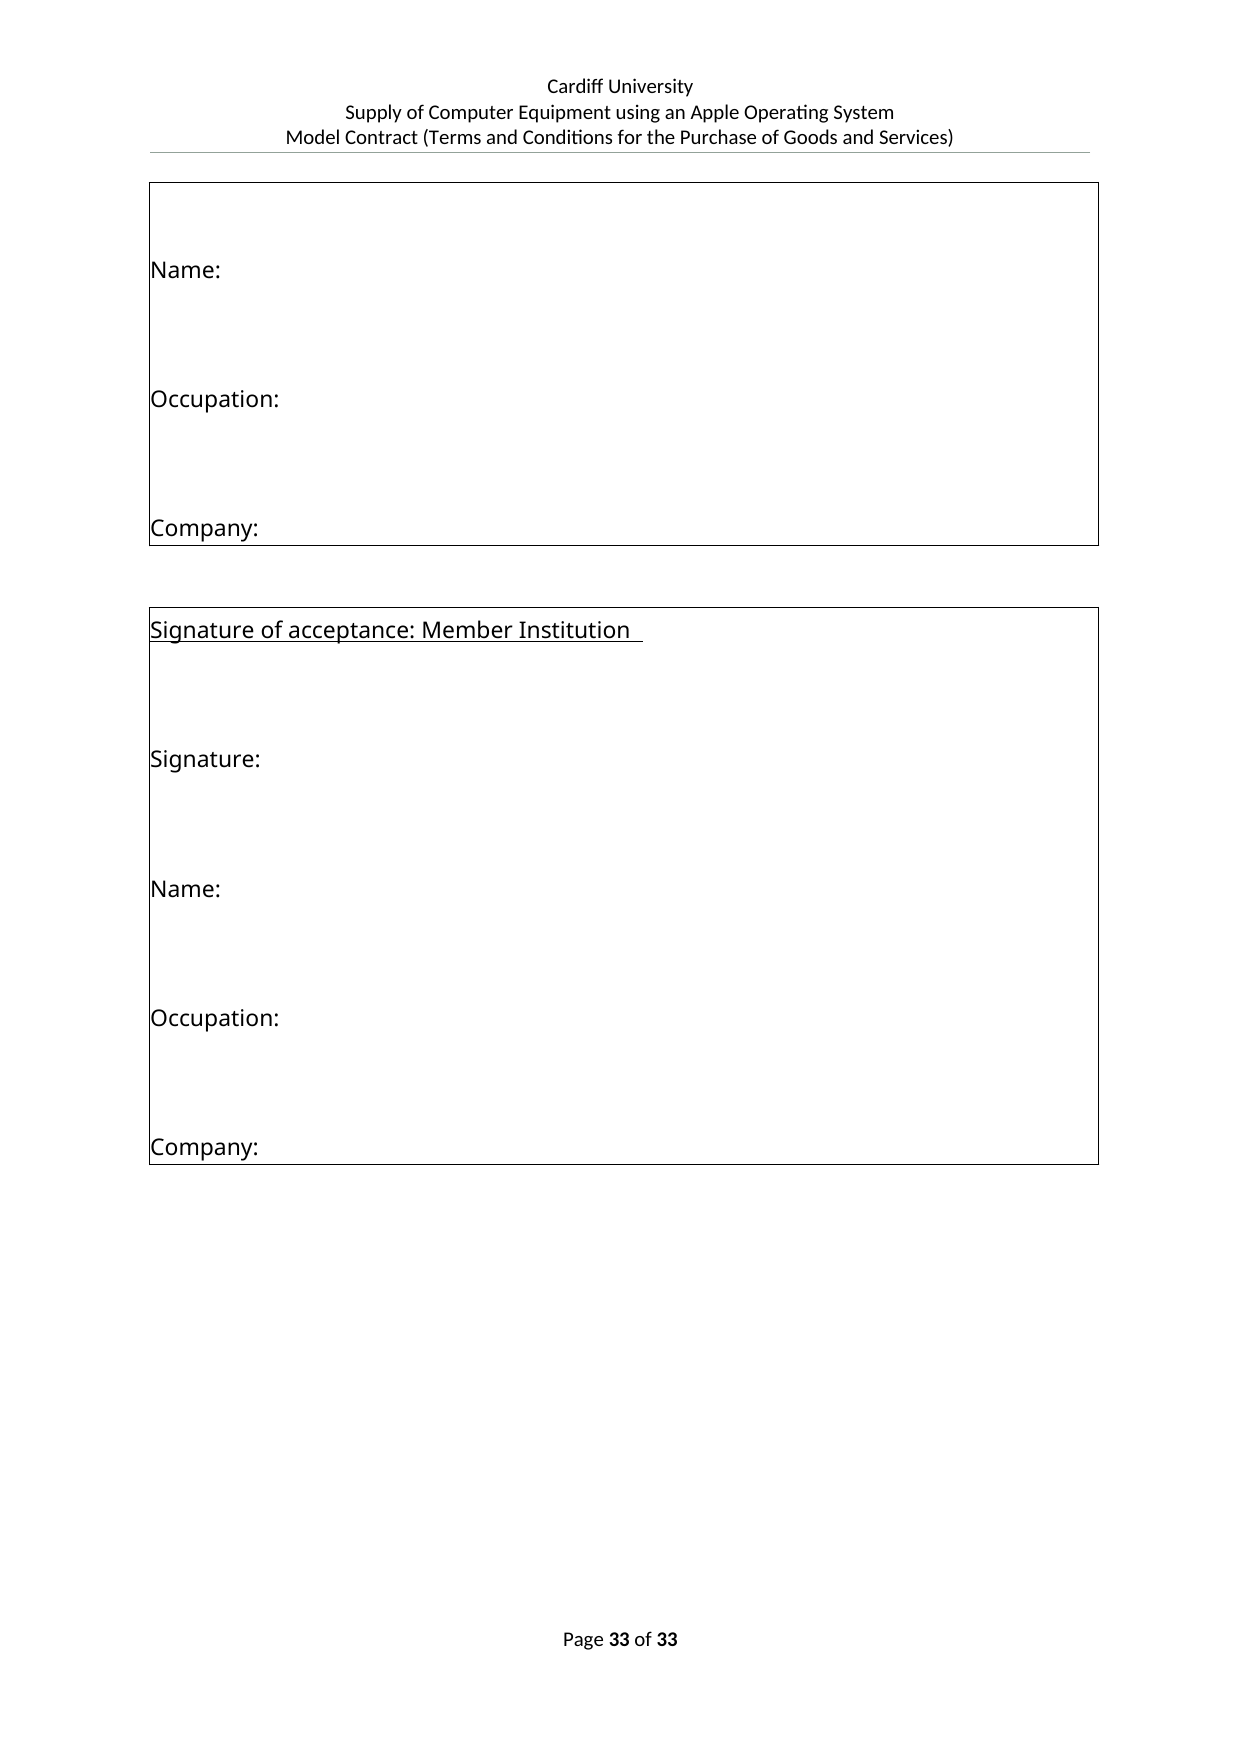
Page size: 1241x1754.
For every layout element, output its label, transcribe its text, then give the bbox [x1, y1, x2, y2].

text Occupation: [150, 376, 1098, 414]
text Name: [150, 865, 1098, 904]
text Company: [150, 1123, 1098, 1164]
text Signature: [150, 736, 1098, 774]
text Company: [150, 505, 1098, 545]
text Name: [150, 246, 1098, 285]
text Occupation: [150, 994, 1098, 1033]
text Signature of acceptance: Member Institution [150, 608, 1098, 645]
